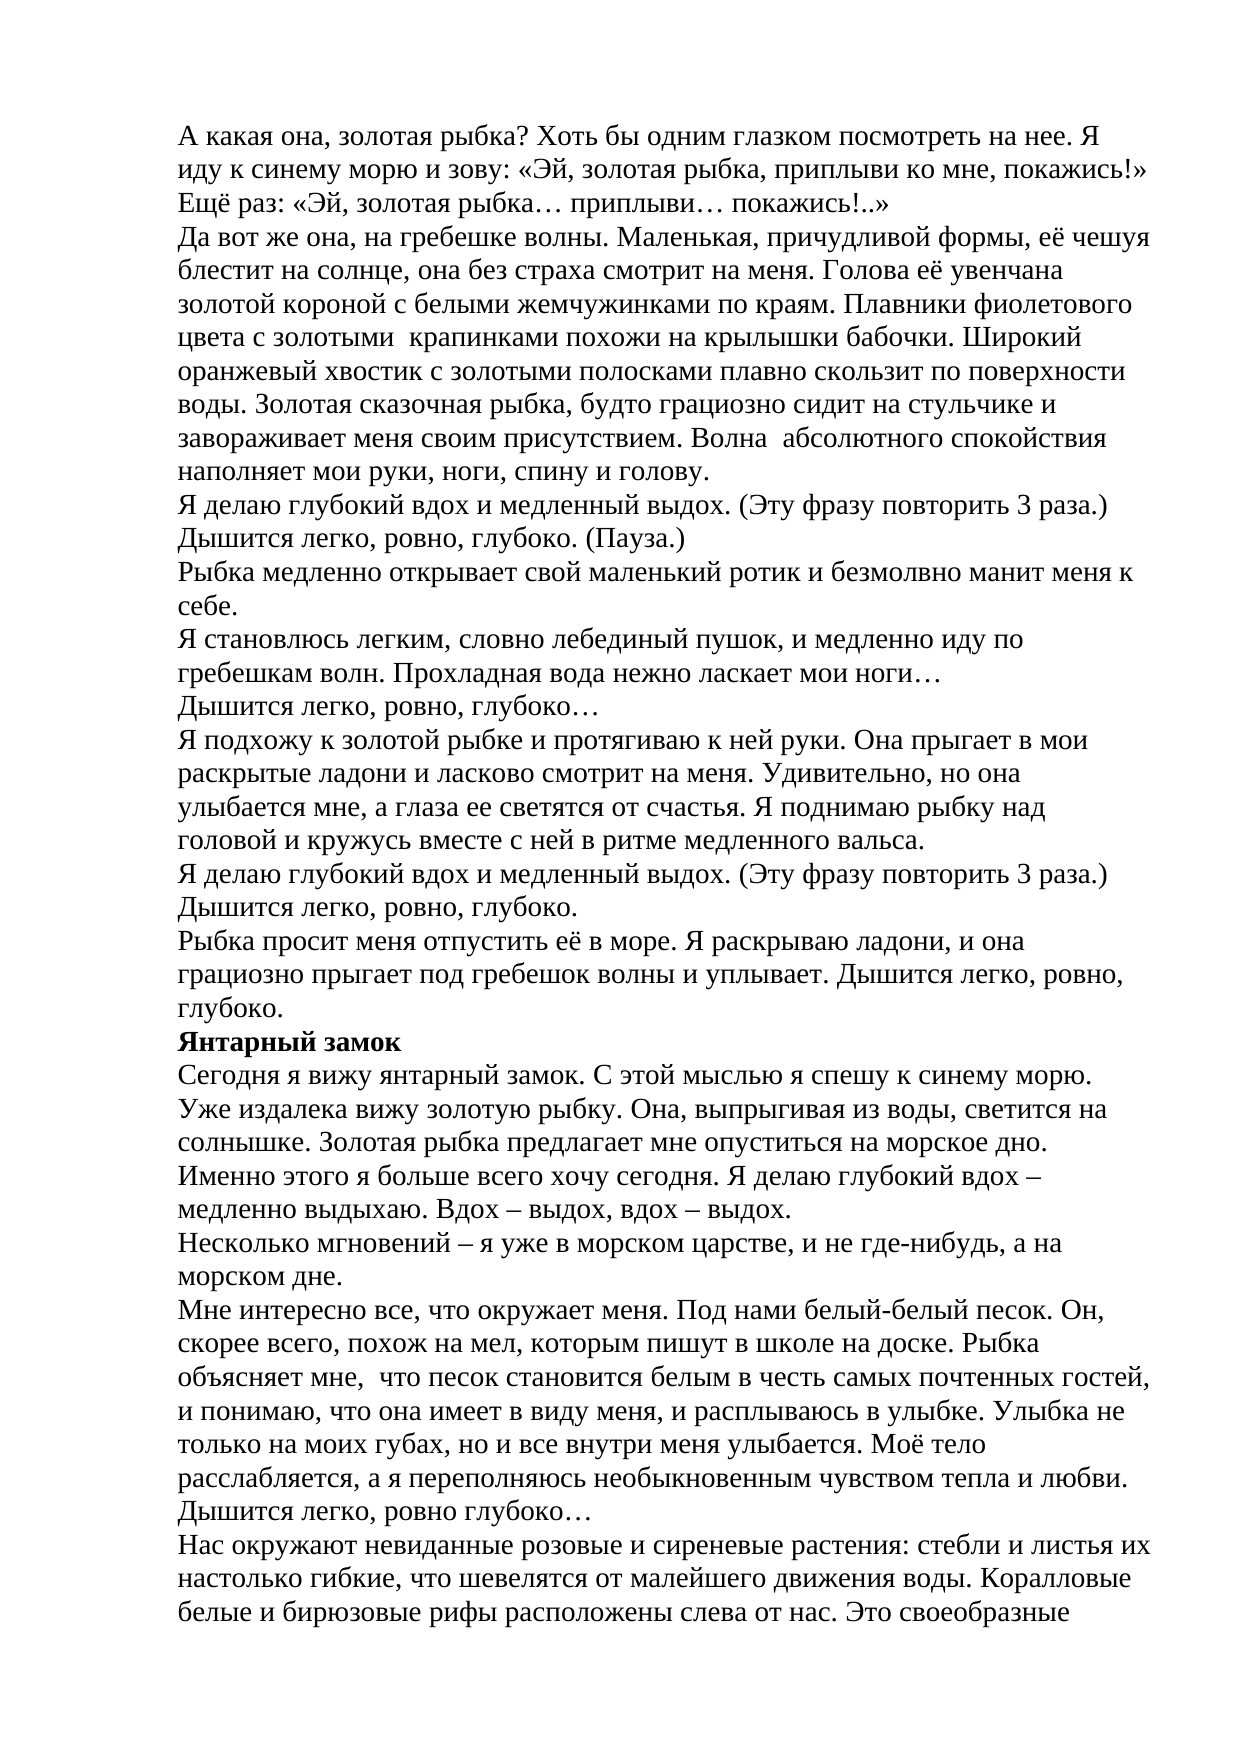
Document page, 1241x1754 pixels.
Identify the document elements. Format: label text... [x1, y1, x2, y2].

text Я делаю глубокий вдох и медленный выдох. (Эту фразу повторить 3 раза.) [177, 487, 1152, 521]
text Ещё раз: «Эй, золотая рыбка… приплыви… покажись!..» [177, 185, 1152, 219]
text А какая она, золотая рыбка? Хоть бы одним глазком посмотреть на нее. Я иду к синему морю и зову: «Эй, золотая рыбка, приплыви ко мне, покажись!» [177, 118, 1152, 185]
text Я делаю глубокий вдох и медленный выдох. (Эту фразу повторить 3 раза.) [177, 856, 1152, 889]
text Дышится легко, ровно, глубоко. [177, 889, 1152, 923]
text Рыбка медленно открывает свой маленький ротик и безмолвно манит меня к себе. [177, 554, 1152, 621]
text Рыбка просит меня отпустить её в море. Я раскрываю ладони, и она грациозно прыгает под гребешок волны и уплывает. Дышится легко, ровно, глубоко. [177, 923, 1152, 1024]
text Да вот же она, на гребешке волны. Маленькая, причудливой формы, её чешуя блестит на солнце, она без страха смотрит на меня. Голова её увенчана золотой короной с белыми жемчужинками по краям. Плавники фиолетового цвета с золотыми крапинками похожи на крылышки бабочки. Широкий оранжевый хвостик с золотыми полосками плавно скользит по поверхности воды. Золотая сказочная рыбка, будто грациозно сидит на стульчике и завораживает меня своим присутствием. Волна абсолютного спокойствия наполняет мои руки, ноги, спину и голову. [177, 219, 1152, 487]
text Несколько мгновений – я уже в морском царстве, и не где-нибудь, а на морском дне. [177, 1225, 1152, 1292]
text Янтарный замок [177, 1024, 1152, 1057]
text Я подхожу к золотой рыбке и протягиваю к ней руки. Она прыгает в мои раскрытые ладони и ласково смотрит на меня. Удивительно, но она улыбается мне, а глаза ее светятся от счастья. Я поднимаю рыбку над головой и кружусь вместе с ней в ритме медленного вальса. [177, 722, 1152, 856]
text Я становлюсь легким, словно лебединый пушок, и медленно иду по гребешкам волн. Прохладная вода нежно ласкает мои ноги… [177, 621, 1152, 688]
text Мне интересно все, что окружает меня. Под нами белый-белый песок. Он, скорее всего, похож на мел, которым пишут в школе на доске. Рыбка объясняет мне, что песок становится белым в честь самых почтенных гостей, и понимаю, что она имеет в виду меня, и расплываюсь в улыбке. Улыбка не только на моих губах, но и все внутри меня улыбается. Моё тело расслабляется, а я переполняюсь необыкновенным чувством тепла и любви. Дышится легко, ровно глубоко… [177, 1292, 1152, 1527]
text Дышится легко, ровно, глубоко. (Пауза.) [177, 521, 1152, 554]
text Сегодня я вижу янтарный замок. С этой мыслью я спешу к синему морю. Уже издалека вижу золотую рыбку. Она, выпрыгивая из воды, светится на солнышке. Золотая рыбка предлагает мне опуститься на морское дно. Именно этого я больше всего хочу сегодня. Я делаю глубокий вдох – медленно выдыхаю. Вдох – выдох, вдох – выдох. [177, 1057, 1152, 1225]
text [177, 1527, 1152, 1627]
text Дышится легко, ровно, глубоко… [177, 688, 1152, 722]
